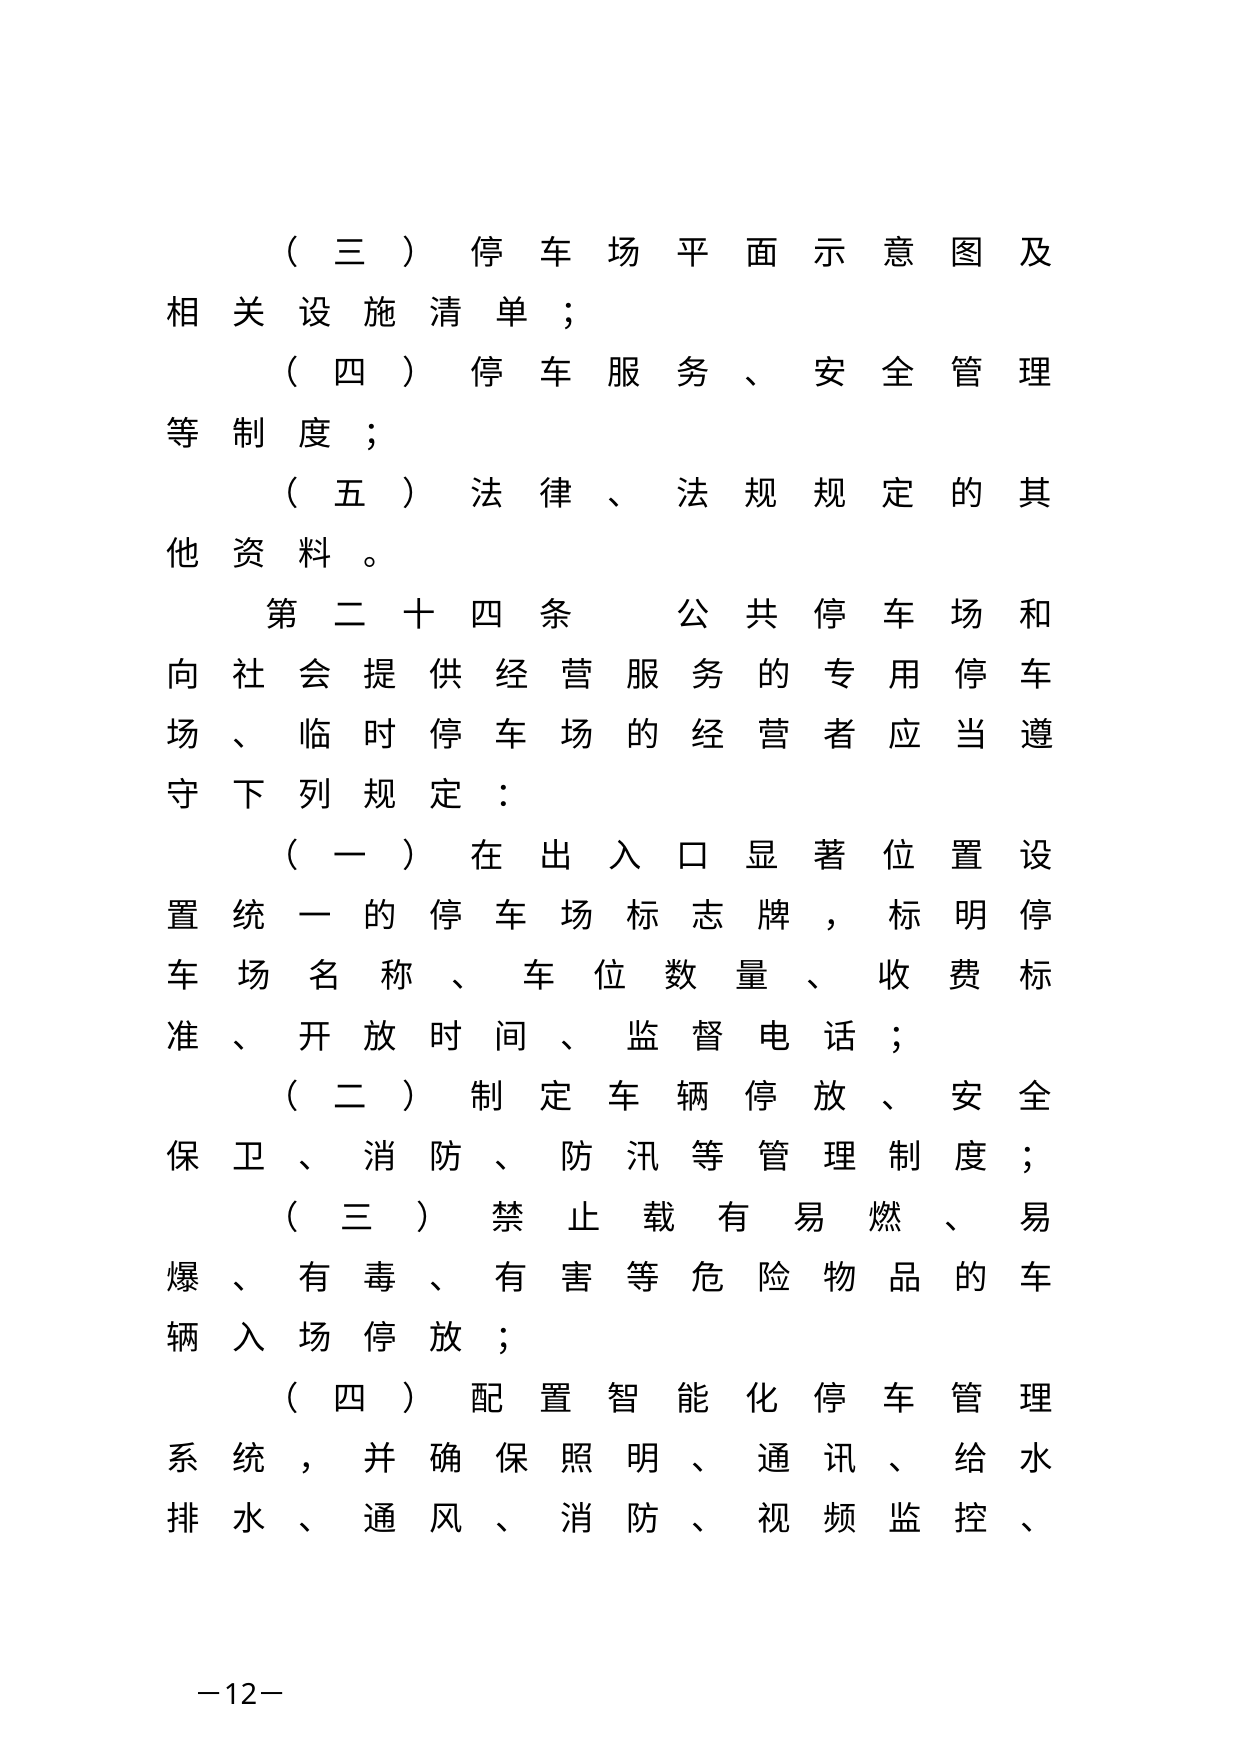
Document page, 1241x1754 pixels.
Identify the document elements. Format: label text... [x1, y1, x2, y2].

text （二）制定车辆停放、安全保卫、消防、防汛等管理制度； [167, 1064, 1085, 1184]
text （三）禁止载有易燃、易爆、有毒、有害等危险物品的车辆入场停放； [167, 1184, 1085, 1365]
text 第二十四条 公共停车场和向社会提供经营服务的专用停车场、临时停车场的经营者应当遵守下列规定： [167, 581, 1085, 822]
text （三）停车场平面示意图及相关设施清单； [167, 219, 1085, 340]
text （一）在出入口显著位置设置统一的停车场标志牌，标明停车场名称、车位数量、收费标准、开放时间、监督电话； [167, 822, 1085, 1064]
text （四）停车服务、安全管理等制度； [167, 340, 1085, 461]
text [167, 1365, 1085, 1546]
text （五）法律、法规规定的其他资料。 [167, 461, 1085, 581]
